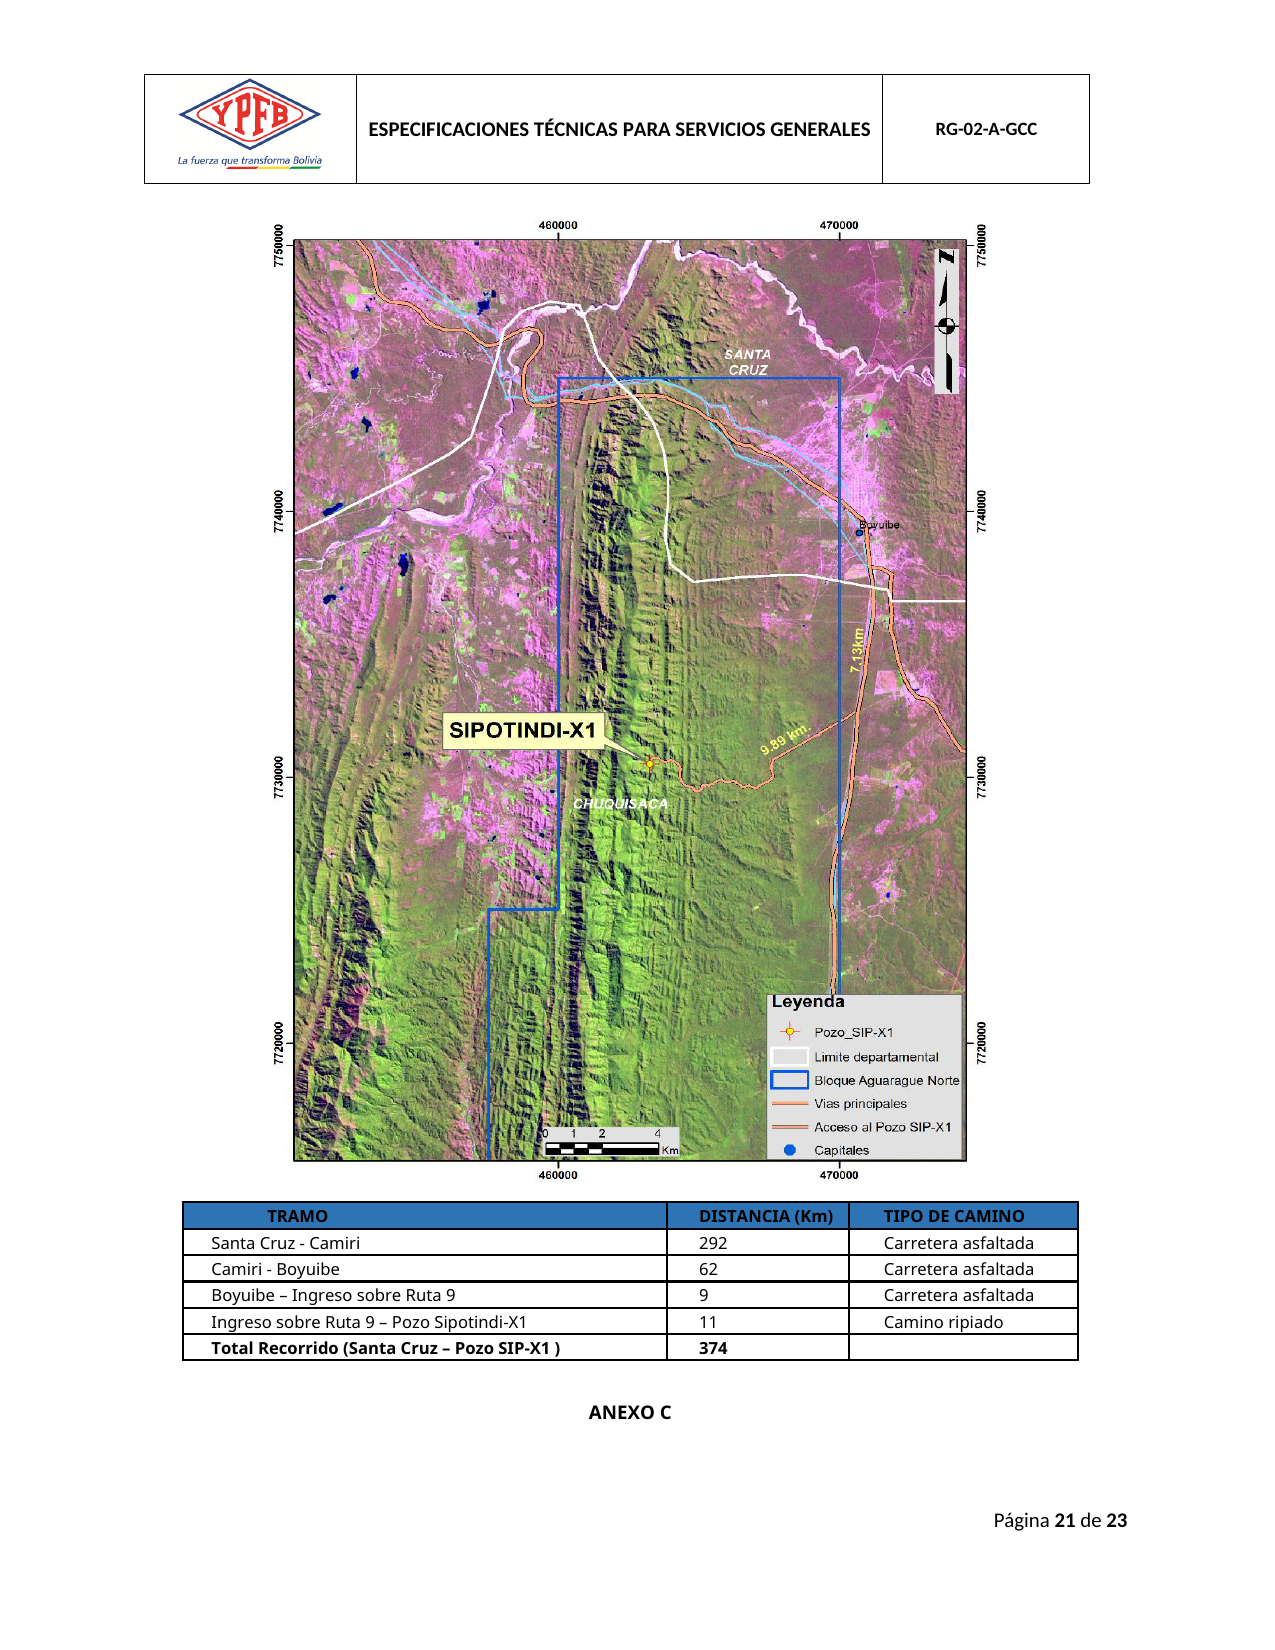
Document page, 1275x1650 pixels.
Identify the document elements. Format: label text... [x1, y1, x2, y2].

table_cell 374 [668, 1335, 848, 1359]
table_cell 9 [668, 1283, 848, 1307]
table_cell 62 [668, 1256, 848, 1280]
picture [175, 75, 323, 174]
list ANEXO C [133, 1400, 1127, 1425]
table_cell Carretera asfaltada [850, 1256, 1077, 1280]
table_cell Boyuibe – Ingreso sobre Ruta 9 [184, 1283, 666, 1307]
table_cell Carretera asfaltada [850, 1230, 1077, 1254]
table_cell 11 [668, 1309, 848, 1333]
table_cell Ingreso sobre Ruta 9 – Pozo Sipotindi-X1 [184, 1309, 666, 1333]
table_cell Santa Cruz - Camiri [184, 1230, 666, 1254]
table_cell [850, 1335, 1077, 1359]
table_cell Carretera asfaltada [850, 1283, 1077, 1307]
table_cell 292 [668, 1230, 848, 1254]
table_header DISTANCIA (Km) [668, 1203, 848, 1228]
table_cell Total Recorrido (Santa Cruz – Pozo SIP-X1 ) [184, 1335, 666, 1359]
table_cell Camiri - Boyuibe [184, 1256, 666, 1280]
table_cell Camino ripiado [850, 1309, 1077, 1333]
table_header TRAMO [184, 1203, 666, 1228]
table_header TIPO DE CAMINO [850, 1203, 1077, 1228]
